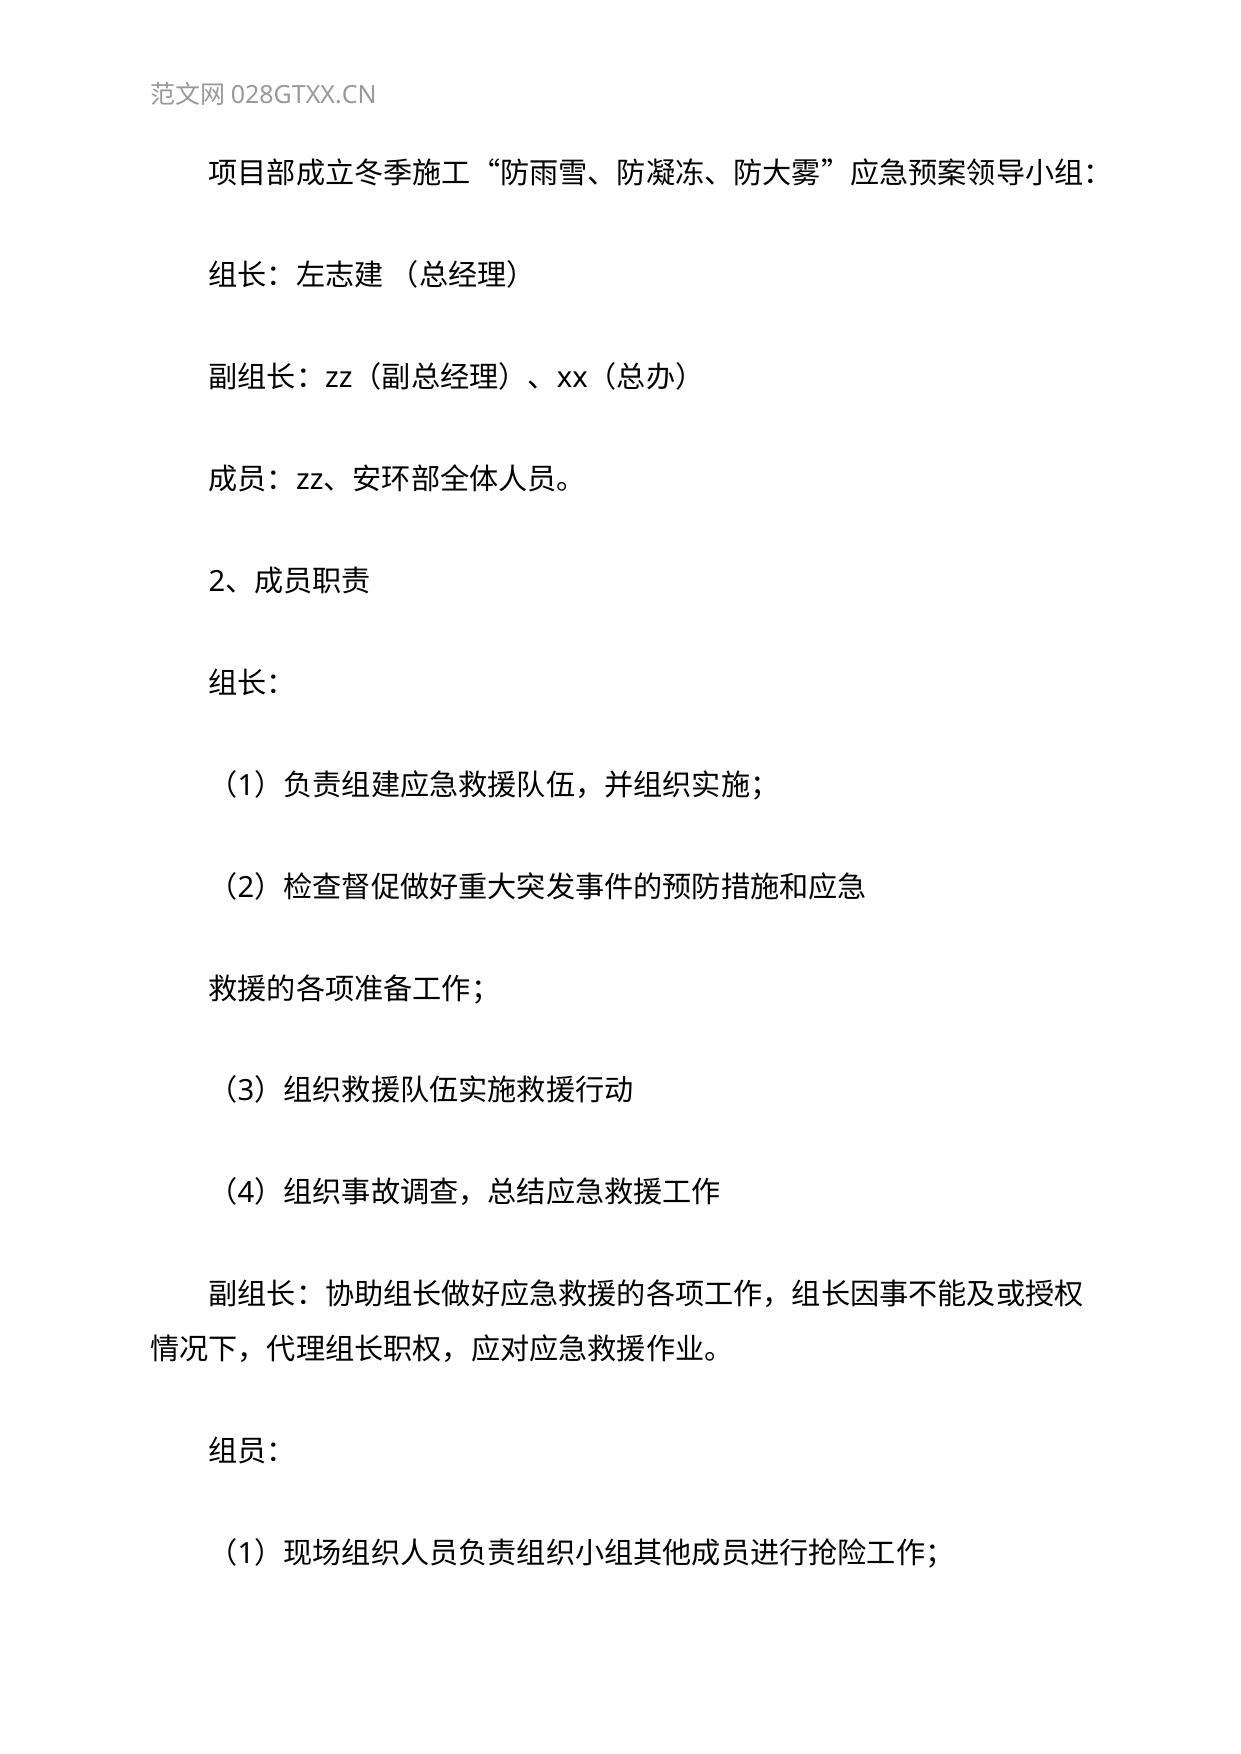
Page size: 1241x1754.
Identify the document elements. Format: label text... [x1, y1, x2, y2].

text 组长： [150, 659, 1090, 702]
text 组员： [150, 1428, 1090, 1470]
text （1）现场组织人员负责组织小组其他成员进行抢险工作； [150, 1529, 1090, 1572]
text 救援的各项准备工作； [150, 965, 1090, 1007]
text 副组长：协助组长做好应急救援的各项工作，组长因事不能及或授权情况下，代理组长职权，应对应急救援作业。 [150, 1271, 1090, 1368]
text 组长：左志建 （总经理） [150, 252, 1090, 294]
text 副组长：zz（副总经理）、xx（总办） [150, 353, 1090, 396]
text 成员：zz、安环部全体人员。 [150, 456, 1090, 498]
text （2）检查督促做好重大突发事件的预防措施和应急 [150, 863, 1090, 906]
text （1）负责组建应急救援队伍，并组织实施； [150, 761, 1090, 804]
text （4）组织事故调查，总结应急救援工作 [150, 1169, 1090, 1211]
text 2、成员职责 [150, 557, 1090, 600]
text （3）组织救援队伍实施救援行动 [150, 1067, 1090, 1109]
text 项目部成立冬季施工“防雨雪、防凝冻、防大雾”应急预案领导小组： [150, 150, 1090, 192]
